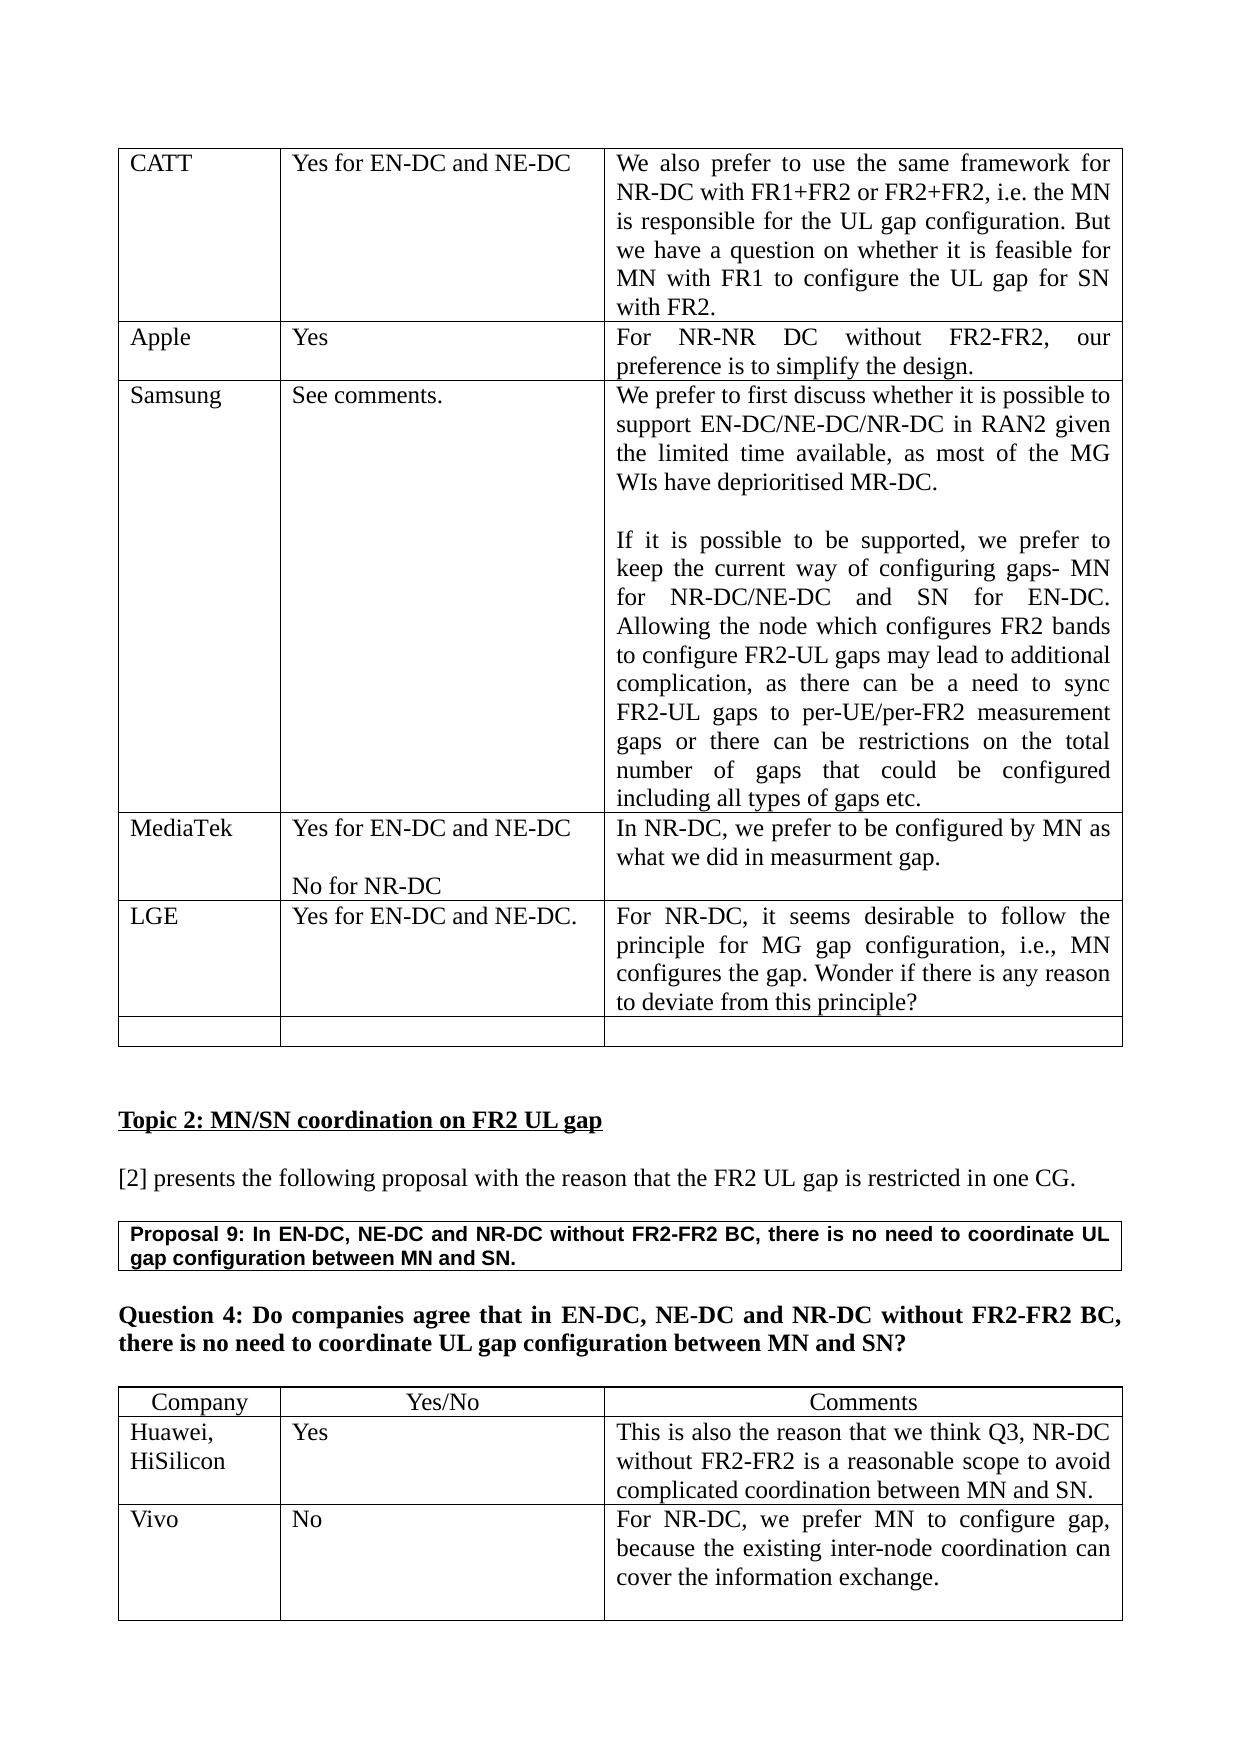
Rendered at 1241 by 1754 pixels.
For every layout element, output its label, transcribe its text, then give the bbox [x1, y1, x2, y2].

table_cell Yes for EN-DC and NE-DC. [281, 901, 604, 1016]
table_cell LGE [119, 901, 280, 1016]
text [2] presents the following proposal with the reason that the FR2 UL gap is restricted in one CG. [118, 1163, 1122, 1191]
table_cell CATT [119, 149, 280, 321]
table_cell See comments. [281, 381, 604, 812]
table_cell For NR-DC, it seems desirable to follow the principle for MG gap configuration, i.e., MN configures the gap. Wonder if there is any reason to deviate from this principle? [605, 901, 1122, 1016]
table_cell We also prefer to use the same framework for NR-DC with FR1+FR2 or FR2+FR2, i.e. the MN is responsible for the UL gap configuration. But we have a question on whether it is feasible for MN with FR1 to configure the UL gap for SN with FR2. [605, 149, 1122, 321]
table_cell Yes [281, 322, 604, 379]
table_cell Yes for EN-DC and NE-DC No for NR-DC [281, 813, 604, 900]
text Topic 2: MN/SN coordination on FR2 UL gap [118, 1105, 1122, 1133]
table_cell MediaTek [119, 813, 280, 900]
table_cell Vivo [119, 1505, 280, 1620]
table_cell Yes for EN-DC and NE-DC [281, 149, 604, 321]
table_cell This is also the reason that we think Q3, NR-DC without FR2-FR2 is a reasonable scope to avoid complicated coordination between MN and SN. [605, 1417, 1122, 1503]
table_cell Huawei, HiSilicon [119, 1417, 280, 1503]
table_cell In NR-DC, we prefer to be configured by MN as what we did in measurment gap. [605, 813, 1122, 900]
table_header Company [119, 1388, 280, 1416]
table_cell Yes [281, 1417, 604, 1503]
table_header Yes/No [281, 1388, 604, 1416]
table_cell For NR-NR DC without FR2-FR2, our preference is to simplify the design. [605, 322, 1122, 379]
table_cell [281, 1017, 604, 1046]
table_cell [605, 1017, 1122, 1046]
table_cell Apple [119, 322, 280, 379]
table_cell [119, 1017, 280, 1046]
table_header Comments [605, 1388, 1122, 1416]
table_cell No [281, 1505, 604, 1620]
table_cell We prefer to first discuss whether it is possible to support EN-DC/NE-DC/NR-DC in RAN2 given the limited time available, as most of the MG WIs have deprioritised MR-DC. If it is possible to be supported, we prefer to keep the current way of configuring gaps- MN for NR-DC/NE-DC and SN for EN-DC. Allowing the node which configures FR2 bands to configure FR2-UL gaps may lead to additional complication, as there can be a need to sync FR2-UL gaps to per-UE/per-FR2 measurement gaps or there can be restrictions on the total number of gaps that could be configured including all types of gaps etc. [605, 381, 1122, 812]
table_header Proposal 9: In EN-DC, NE-DC and NR-DC without FR2-FR2 BC, there is no need to coordinate UL gap configuration between MN and SN. [119, 1222, 1121, 1269]
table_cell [605, 1505, 1122, 1620]
text Question 4: Do companies agree that in EN-DC, NE-DC and NR-DC without FR2-FR2 BC, there is no need to coordinate UL gap configuration between MN and SN? [118, 1300, 1122, 1357]
table_cell Samsung [119, 381, 280, 812]
